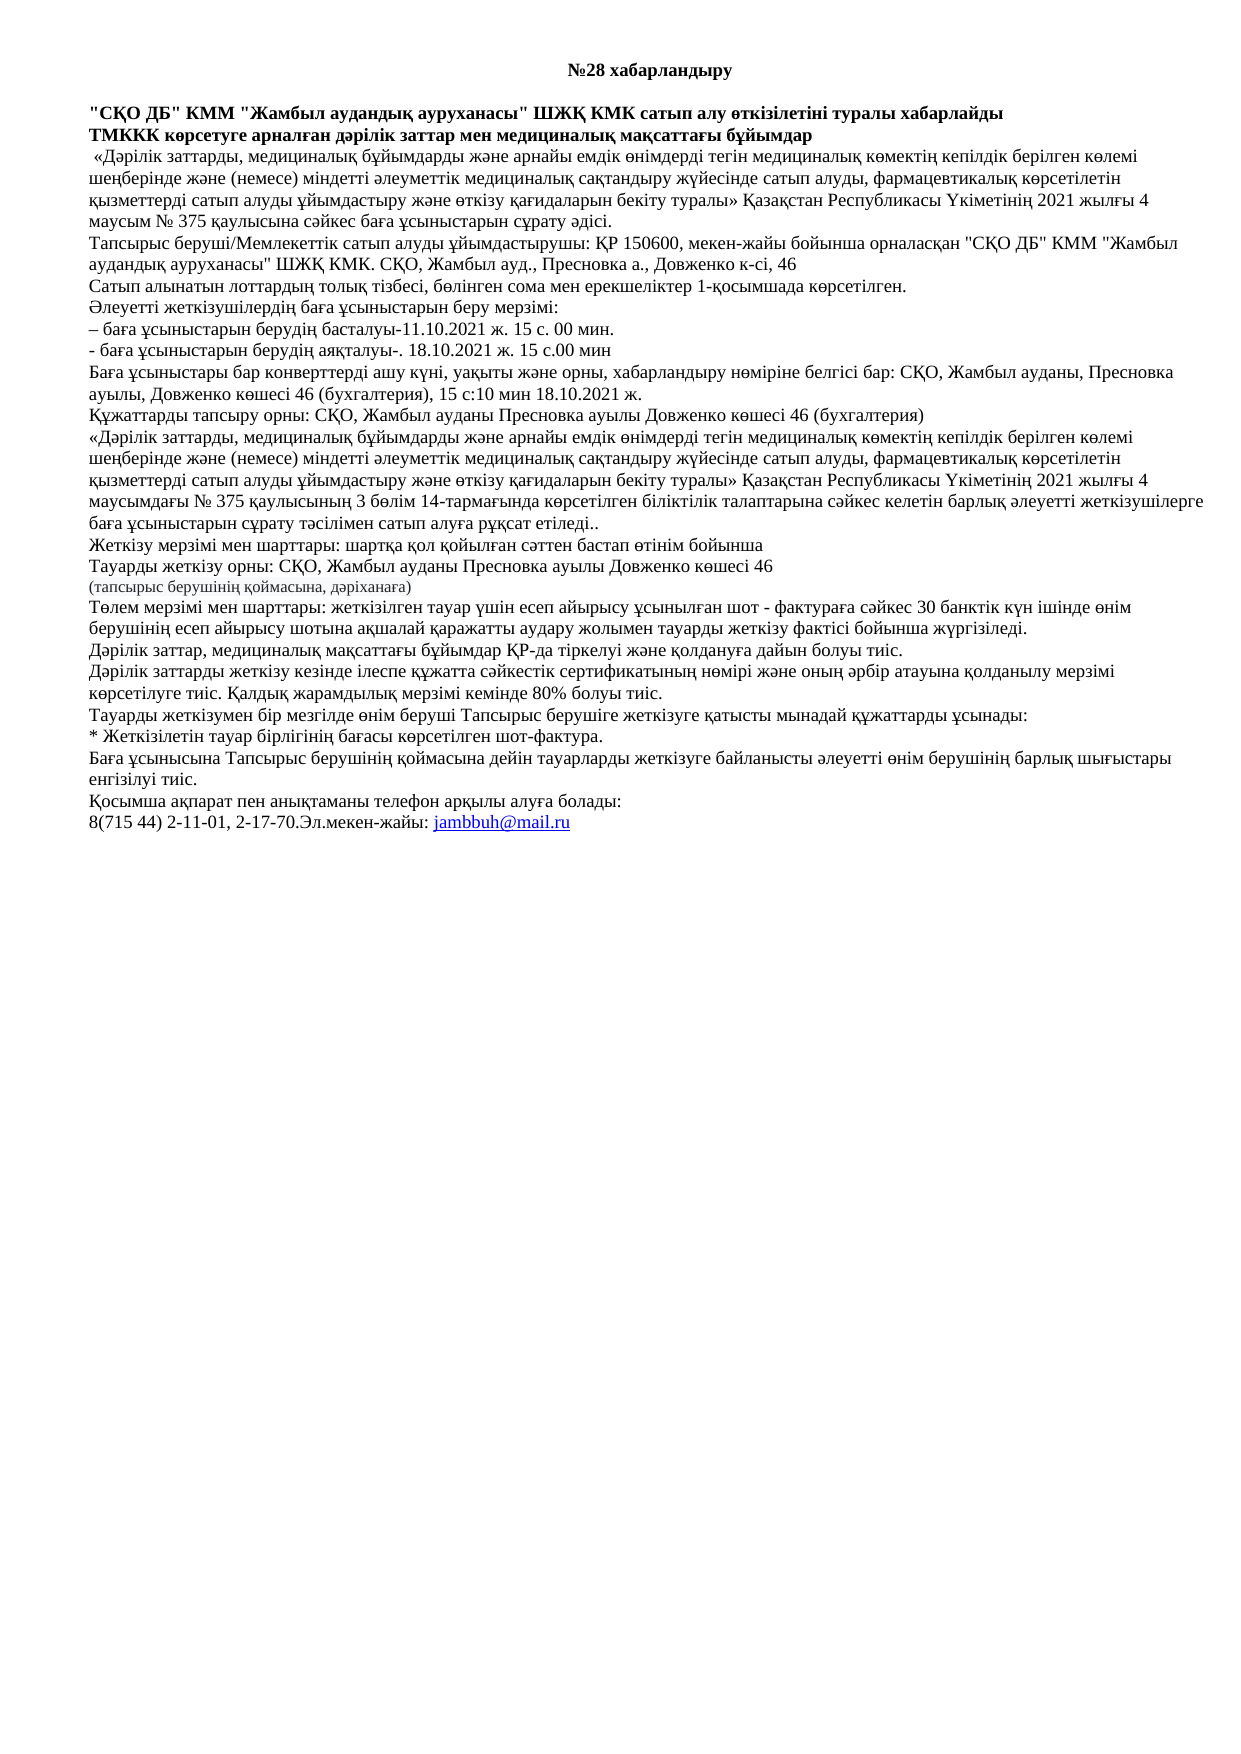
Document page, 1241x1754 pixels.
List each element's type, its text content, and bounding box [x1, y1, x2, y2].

text Тауарды жеткізу орны: СҚО, Жамбыл ауданы Пресновка ауылы Довженко көшесі 46 (тапсырыс берушінің қоймасына, дәріханаға) [89, 555, 1211, 596]
text Тапсырыс беруші/Мемлекеттік сатып алуды ұйымдастырушы: ҚР 150600, мекен-жайы бойынша орналасқан "СҚО ДБ" КММ "Жамбыл аудандық ауруханасы" ШЖҚ КМК. СҚО, Жамбыл ауд., Пресновка а., Довженко к-сі, 46 [89, 232, 1211, 275]
text Дәрілік заттар, медициналық мақсаттағы бұйымдар ҚР-да тіркелуі және қолдануға дайын болуы тиіс. [89, 639, 1211, 660]
text Баға ұсыныстары бар конверттерді ашу күні, уақыты және орны, хабарландыру нөміріне белгісі бар: СҚО, Жамбыл ауданы, Пресновка ауылы, Довженко көшесі 46 (бухгалтерия), 15 с:10 мин 18.10.2021 ж. [89, 361, 1211, 404]
text * Жеткізілетін тауар бірлігінің бағасы көрсетілген шот-фактура. [89, 725, 1211, 747]
text – баға ұсыныстарын берудің басталуы-11.10.2021 ж. 15 с. 00 мин. [89, 318, 1211, 339]
text Сатып алынатын лоттардың толық тізбесі, бөлінген сома мен ерекшеліктер 1-қосымшада көрсетілген. [89, 275, 1211, 296]
text - баға ұсыныстарын берудің аяқталуы-. 18.10.2021 ж. 15 с.00 мин [89, 339, 1211, 361]
text Төлем мерзімі мен шарттары: жеткізілген тауар үшін есеп айырысу ұсынылған шот - фактураға сәйкес 30 банктік күн ішінде өнім берушінің есеп айырысу шотына ақшалай қаражатты аудару жолымен тауарды жеткізу фактісі бойынша жүргізіледі. [89, 596, 1211, 639]
text ТМККК көрсетуге арналған дәрілік заттар мен медициналық мақсаттағы бұйымдар [89, 124, 1211, 145]
text Жеткізу мерзімі мен шарттары: шартқа қол қойылған сәттен бастап өтінім бойынша [89, 533, 1211, 555]
text «Дәрілік заттарды, медициналық бұйымдарды және арнайы емдік өнімдерді тегін медициналық көмектің кепілдік берілген көлемі шеңберінде және (немесе) міндетті әлеуметтік медициналық сақтандыру жүйесінде сатып алуды, фармацевтикалық көрсетілетін қызметтерді сатып алуды ұйымдастыру және өткізу қағидаларын бекіту туралы» Қазақстан Республикасы Үкіметінің 2021 жылғы 4 маусымдағы № 375 қаулысының 3 бөлім 14-тармағында көрсетілген біліктілік талаптарына сәйкес келетін барлық әлеуетті жеткізушілерге баға ұсыныстарын сұрату тәсілімен сатып алуға рұқсат етіледі.. [89, 426, 1211, 533]
text "СҚО ДБ" КММ "Жамбыл аудандық ауруханасы" ШЖҚ КМК сатып алу өткізілетіні туралы хабарлайды [89, 102, 1211, 124]
text Қосымша ақпарат пен анықтаманы телефон арқылы алуға болады: [89, 790, 1211, 811]
text Тауарды жеткізумен бір мезгілде өнім беруші Тапсырыс берушіге жеткізуге қатысты мынадай құжаттарды ұсынады: [89, 703, 1211, 725]
text Әлеуетті жеткізушілердің баға ұсыныстарын беру мерзімі: [89, 296, 1211, 318]
text №28 хабарландыру [89, 59, 1211, 81]
text Дәрілік заттарды жеткізу кезінде ілеспе құжатта сәйкестік сертификатының нөмірі және оның әрбір атауына қолданылу мерзімі көрсетілуге тиіс. Қалдық жарамдылық мерзімі кемінде 80% болуы тиіс. [89, 660, 1211, 703]
text Құжаттарды тапсыру орны: СҚО, Жамбыл ауданы Пресновка ауылы Довженко көшесі 46 (бухгалтерия) [89, 404, 1211, 426]
text 8(715 44) 2-11-01, 2-17-70.Эл.мекен-жайы: jambbuh@mail.ru [89, 811, 1211, 833]
text Баға ұсынысына Тапсырыс берушінің қоймасына дейін тауарларды жеткізуге байланысты әлеуетті өнім берушінің барлық шығыстары енгізілуі тиіс. [89, 747, 1211, 790]
text «Дәрілік заттарды, медициналық бұйымдарды және арнайы емдік өнімдерді тегін медициналық көмектің кепілдік берілген көлемі шеңберінде және (немесе) міндетті әлеуметтік медициналық сақтандыру жүйесінде сатып алуды, фармацевтикалық көрсетілетін қызметтерді сатып алуды ұйымдастыру және өткізу қағидаларын бекіту туралы» Қазақстан Республикасы Үкіметінің 2021 жылғы 4 маусым № 375 қаулысына сәйкес баға ұсыныстарын сұрату әдісі. [89, 145, 1211, 232]
